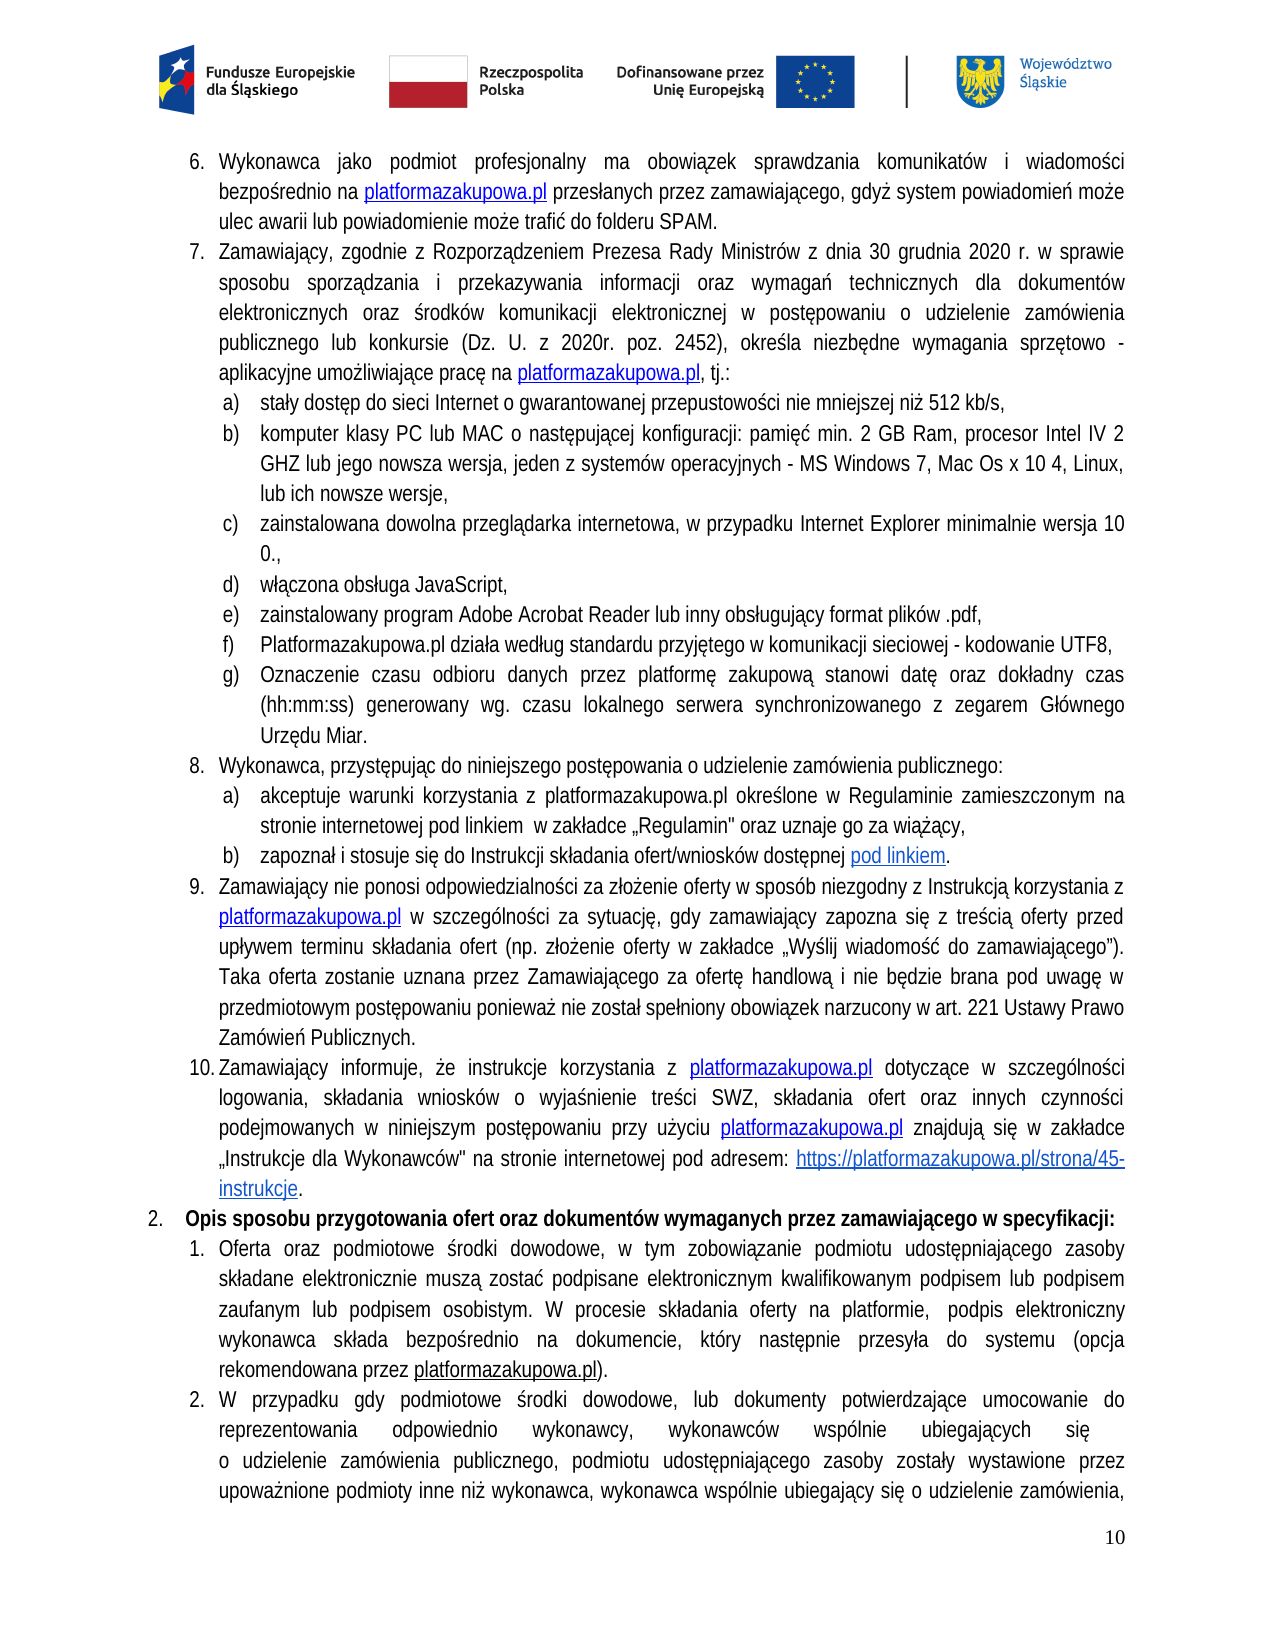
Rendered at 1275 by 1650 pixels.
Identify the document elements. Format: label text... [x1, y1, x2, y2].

list włączona obsługa JavaScript, [223, 571, 1125, 597]
list Platformazakupowa.pl działa według standardu przyjętego w komunikacji sieciowej - kodowanie UTF8, [223, 631, 1125, 657]
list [189, 1386, 1125, 1503]
list zainstalowany program Adobe Acrobat Reader lub inny obsługujący format plików .pdf, [223, 601, 1125, 627]
list Zamawiający nie ponosi odpowiedzialności za złożenie oferty w sposób niezgodny z Instrukcją korzystania z platformazakupowa.pl w szczególności za sytuację, gdy zamawiający zapozna się z treścią oferty przed upływem terminu składania ofert (np. złożenie oferty w zakładce „Wyślij wiadomość do zamawiającego”). Taka oferta zostanie uznana przez Zamawiającego za ofertę handlową i nie będzie brana pod uwagę w przedmiotowym postępowaniu ponieważ nie został spełniony obowiązek narzucony w art. 221 Ustawy Prawo Zamówień Publicznych. [189, 873, 1125, 1050]
list Oznaczenie czasu odbioru danych przez platformę zakupową stanowi datę oraz dokładny czas (hh:mm:ss) generowany wg. czasu lokalnego serwera synchronizowanego z zegarem Głównego Urzędu Miar. [223, 661, 1125, 748]
list Zamawiający informuje, że instrukcje korzystania z platformazakupowa.pl dotyczące w szczególności logowania, składania wniosków o wyjaśnienie treści SWZ, składania ofert oraz innych czynności podejmowanych w niniejszym postępowaniu przy użyciu platformazakupowa.pl znajdują się w zakładce „Instrukcje dla Wykonawców" na stronie internetowej pod adresem: https://platformazakupowa.pl/strona/45-instrukcje. [189, 1054, 1125, 1201]
list komputer klasy PC lub MAC o następującej konfiguracji: pamięć min. 2 GB Ram, procesor Intel IV 2 GHZ lub jego nowsza wersja, jeden z systemów operacyjnych - MS Windows 7, Mac Os x 10 4, Linux, lub ich nowsze wersje, [223, 419, 1125, 506]
picture [147, 29, 1125, 128]
list Wykonawca jako podmiot profesjonalny ma obowiązek sprawdzania komunikatów i wiadomości bezpośrednio na platformazakupowa.pl przesłanych przez zamawiającego, gdyż system powiadomień może ulec awarii lub powiadomienie może trafić do folderu SPAM. [189, 148, 1125, 234]
list Opis sposobu przygotowania ofert oraz dokumentów wymaganych przez zamawiającego w specyfikacji: [148, 1205, 1125, 1231]
list stały dostęp do sieci Internet o gwarantowanej przepustowości nie mniejszej niż 512 kb/s, [223, 389, 1125, 416]
list Zamawiający, zgodnie z Rozporządzeniem Prezesa Rady Ministrów z dnia 30 grudnia 2020 r. w sprawie sposobu sporządzania i przekazywania informacji oraz wymagań technicznych dla dokumentów elektronicznych oraz środków komunikacji elektronicznej w postępowaniu o udzielenie zamówienia publicznego lub konkursie (Dz. U. z 2020r. poz. 2452), określa niezbędne wymagania sprzętowo - aplikacyjne umożliwiające pracę na platformazakupowa.pl, tj.: [189, 238, 1125, 386]
list zainstalowana dowolna przeglądarka internetowa, w przypadku Internet Explorer minimalnie wersja 10 0., [223, 510, 1125, 567]
list akceptuje warunki korzystania z platformazakupowa.pl określone w Regulaminie zamieszczonym na stronie internetowej pod linkiem w zakładce „Regulamin" oraz uznaje go za wiążący, [223, 782, 1125, 839]
list Oferta oraz podmiotowe środki dowodowe, w tym zobowiązanie podmiotu udostępniającego zasoby składane elektronicznie muszą zostać podpisane elektronicznym kwalifikowanym podpisem lub podpisem zaufanym lub podpisem osobistym. W procesie składania oferty na platformie, podpis elektroniczny wykonawca składa bezpośrednio na dokumencie, który następnie przesyła do systemu (opcja rekomendowana przez platformazakupowa.pl). [189, 1235, 1125, 1382]
list Wykonawca, przystępując do niniejszego postępowania o udzielenie zamówienia publicznego: [189, 752, 1125, 778]
list zapoznał i stosuje się do Instrukcji składania ofert/wniosków dostępnej pod linkiem. [223, 842, 1125, 869]
